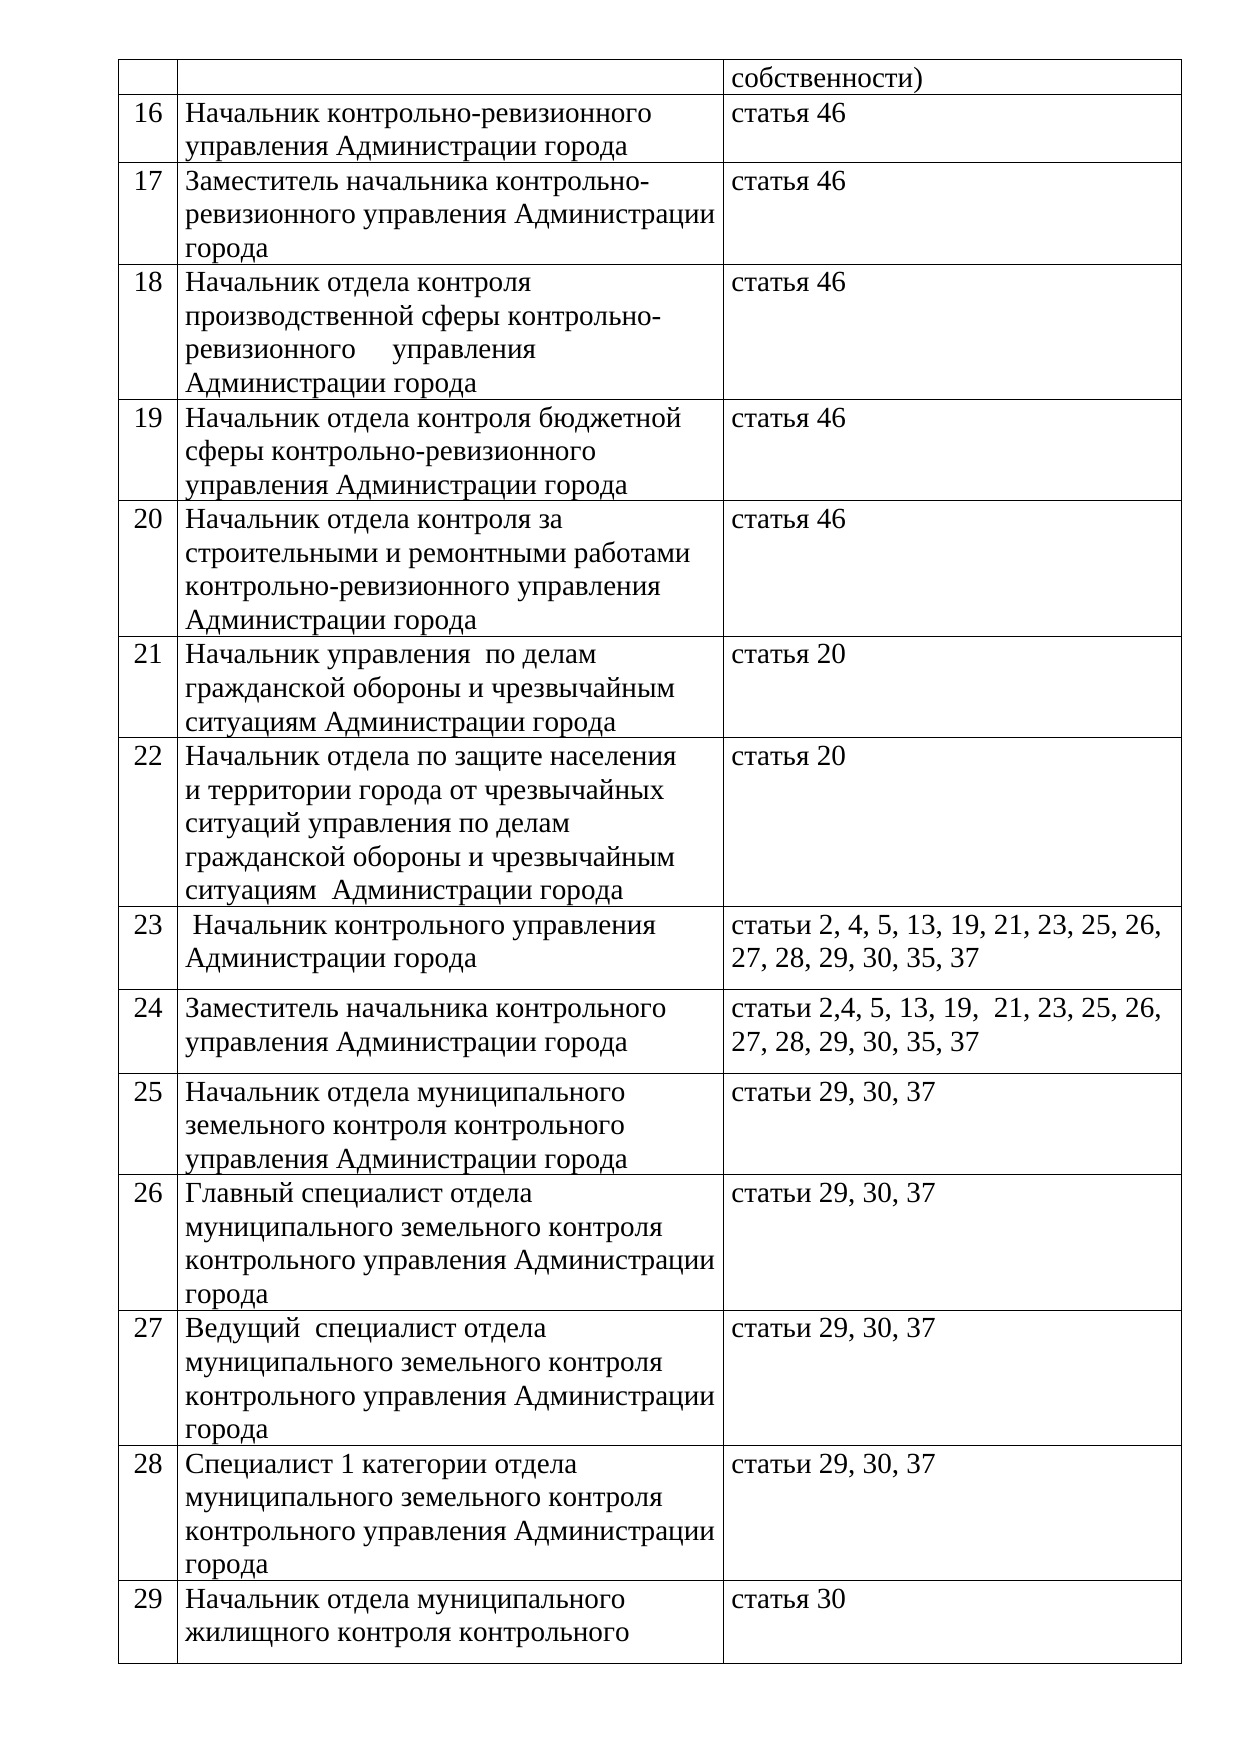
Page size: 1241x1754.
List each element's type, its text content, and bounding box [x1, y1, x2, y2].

table_cell статьи 29, 30, 37 [724, 1311, 1181, 1445]
table_cell статьи 2,4, 5, 13, 19, 21, 23, 25, 26, 27, 28, 29, 30, 35, 37 [724, 990, 1181, 1073]
table_cell 28 [119, 1446, 177, 1580]
table_cell 24 [119, 990, 177, 1073]
table_cell Начальник контрольно-ревизионного управления Администрации города [178, 95, 723, 162]
table_cell 16 [119, 95, 177, 162]
table_cell статьи 29, 30, 37 [724, 1446, 1181, 1580]
table_cell 26 [119, 1175, 177, 1309]
table_cell 25 [119, 1074, 177, 1174]
table_cell Специалист 1 категории отдела муниципального земельного контроля контрольного управления Администрации города [178, 1446, 723, 1580]
table_cell статья 20 [724, 738, 1181, 906]
table_cell статья 46 [724, 265, 1181, 399]
table_cell статья 46 [724, 501, 1181, 636]
table_cell статьи 2, 4, 5, 13, 19, 21, 23, 25, 26, 27, 28, 29, 30, 35, 37 [724, 907, 1181, 989]
table_cell 29 [119, 1581, 177, 1663]
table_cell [724, 60, 1181, 94]
table_cell Ведущий специалист отдела муниципального земельного контроля контрольного управления Администрации города [178, 1311, 723, 1445]
table_cell Начальник отдела контроля производственной сферы контрольно-ревизионного управления Администрации города [178, 265, 723, 399]
table_cell статьи 29, 30, 37 [724, 1175, 1181, 1309]
table_cell 22 [119, 738, 177, 906]
table_cell Начальник управления по делам гражданской обороны и чрезвычайным ситуациям Администрации города [178, 637, 723, 737]
table_cell статья 46 [724, 163, 1181, 263]
table_cell 18 [119, 265, 177, 399]
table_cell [178, 60, 723, 94]
table_cell Главный специалист отдела муниципального земельного контроля контрольного управления Администрации города [178, 1175, 723, 1309]
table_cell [178, 1581, 723, 1663]
table_cell 27 [119, 1311, 177, 1445]
table_cell 21 [119, 637, 177, 737]
table_cell Начальник отдела по защите населения и территории города от чрезвычайных ситуаций управления по делам гражданской обороны и чрезвычайным ситуациям Администрации города [178, 738, 723, 906]
table_cell Заместитель начальника контрольного управления Администрации города [178, 990, 723, 1073]
table_cell 15 [119, 60, 177, 94]
table_cell статья 30 [724, 1581, 1181, 1663]
table_cell Заместитель начальника контрольно-ревизионного управления Администрации города [178, 163, 723, 263]
table_cell 23 [119, 907, 177, 989]
table_cell 19 [119, 400, 177, 500]
table_cell статьи 29, 30, 37 [724, 1074, 1181, 1174]
table_cell Начальник отдела контроля за строительными и ремонтными работами контрольно-ревизионного управления Администрации города [178, 501, 723, 636]
table_cell 20 [119, 501, 177, 636]
table_cell статья 46 [724, 400, 1181, 500]
table_cell Начальник отдела контроля бюджетной сферы контрольно-ревизионного управления Администрации города [178, 400, 723, 500]
table_cell статья 46 [724, 95, 1181, 162]
table_cell статья 20 [724, 637, 1181, 737]
table_cell Начальник контрольного управления Администрации города [178, 907, 723, 989]
table_cell Начальник отдела муниципального земельного контроля контрольного управления Администрации города [178, 1074, 723, 1174]
table_cell 17 [119, 163, 177, 263]
